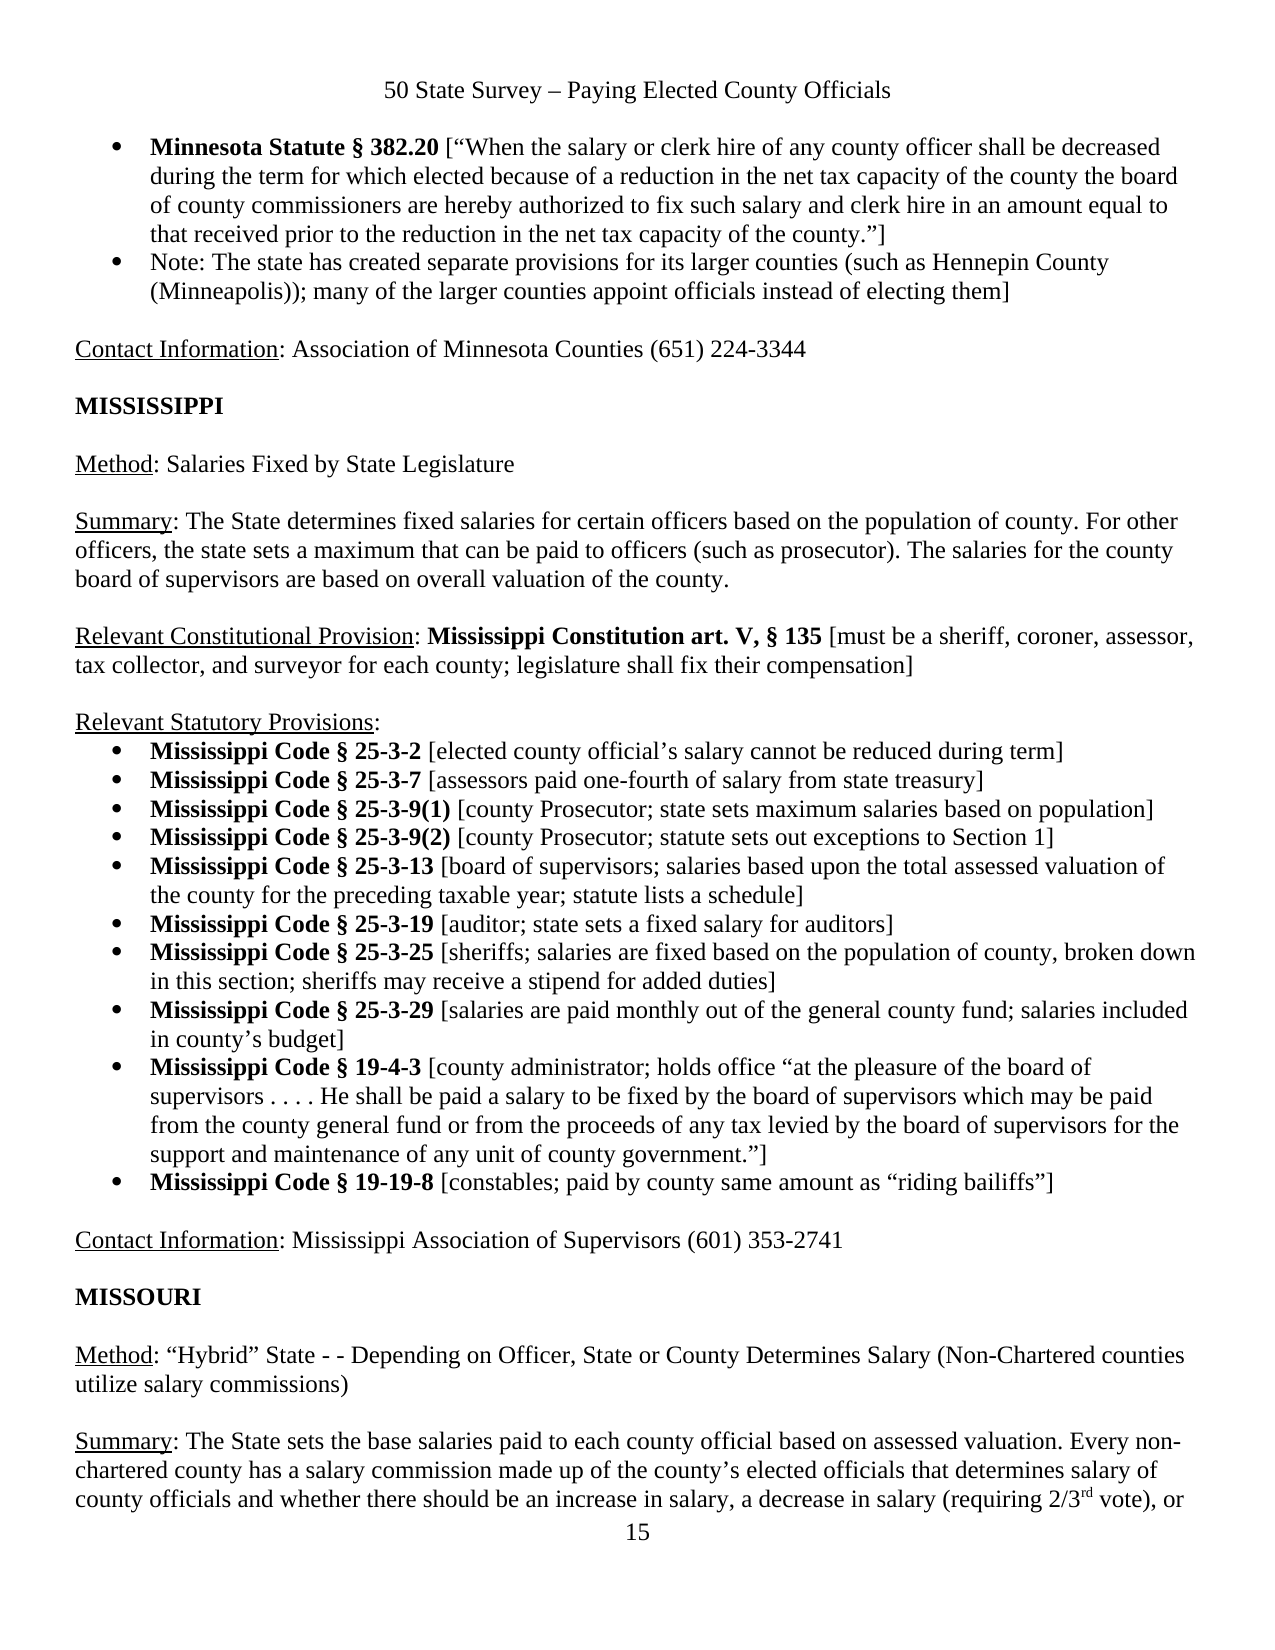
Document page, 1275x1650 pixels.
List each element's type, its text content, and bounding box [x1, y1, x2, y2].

text Summary: The State determines fixed salaries for certain officers based on the population of county. For other officers, the state sets a maximum that can be paid to officers (such as prosecutor). The salaries for the county board of supervisors are based on overall valuation of the county. [75, 506, 1200, 592]
list Mississippi Code § 19-4-3 [county administrator; holds office “at the pleasure of the board of supervisors . . . . He shall be paid a salary to be fixed by the board of supervisors which may be paid from the county general fund or from the proceeds of any tax levied by the board of supervisors for the support and maintenance of any unit of county government.”] [112, 1052, 1200, 1167]
list Mississippi Code § 25-3-25 [sheriffs; salaries are fixed based on the population of county, broken down in this section; sheriffs may receive a stipend for added duties] [112, 937, 1200, 995]
list Mississippi Code § 25-3-9(1) [county Prosecutor; state sets maximum salaries based on population] [112, 794, 1200, 822]
list Mississippi Code § 25-3-29 [salaries are paid monthly out of the general county fund; salaries included in county’s budget] [112, 995, 1200, 1052]
list Mississippi Code § 25-3-2 [elected county official’s salary cannot be reduced during term] [112, 736, 1200, 765]
list Mississippi Code § 25-3-9(2) [county Prosecutor; statute sets out exceptions to Section 1] [112, 822, 1200, 851]
list Mississippi Code § 25-3-19 [auditor; state sets a fixed salary for auditors] [112, 909, 1200, 937]
text Contact Information: Association of Minnesota Counties (651) 224-3344 [75, 334, 1200, 362]
text Method: Salaries Fixed by State Legislature [75, 449, 1200, 477]
text MISSOURI [75, 1282, 1200, 1311]
text Relevant Statutory Provisions: [75, 707, 1200, 736]
list Note: The state has created separate provisions for its larger counties (such as Hennepin County (Minneapolis)); many of the larger counties appoint officials instead of electing them] [112, 247, 1200, 305]
list Mississippi Code § 25-3-13 [board of supervisors; salaries based upon the total assessed valuation of the county for the preceding taxable year; statute lists a schedule] [112, 851, 1200, 909]
text Contact Information: Mississippi Association of Supervisors (601) 353-2741 [75, 1225, 1200, 1254]
list Minnesota Statute § 382.20 [“When the salary or clerk hire of any county officer shall be decreased during the term for which elected because of a reduction in the net tax capacity of the county the board of county commissioners are hereby authorized to fix such salary and clerk hire in an amount equal to that received prior to the reduction in the net tax capacity of the county.”] [112, 132, 1200, 247]
text Method: “Hybrid” State - - Depending on Officer, State or County Determines Salary (Non-Chartered counties utilize salary commissions) [75, 1340, 1200, 1397]
text Relevant Constitutional Provision: Mississippi Constitution art. V, § 135 [must be a sheriff, coroner, assessor, tax collector, and surveyor for each county; legislature shall fix their compensation] [75, 621, 1200, 679]
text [75, 1426, 1200, 1512]
text MISSISSIPPI [75, 391, 1200, 420]
list Mississippi Code § 25-3-7 [assessors paid one-fourth of salary from state treasury] [112, 765, 1200, 794]
list Mississippi Code § 19-19-8 [constables; paid by county same amount as “riding bailiffs”] [112, 1167, 1200, 1196]
